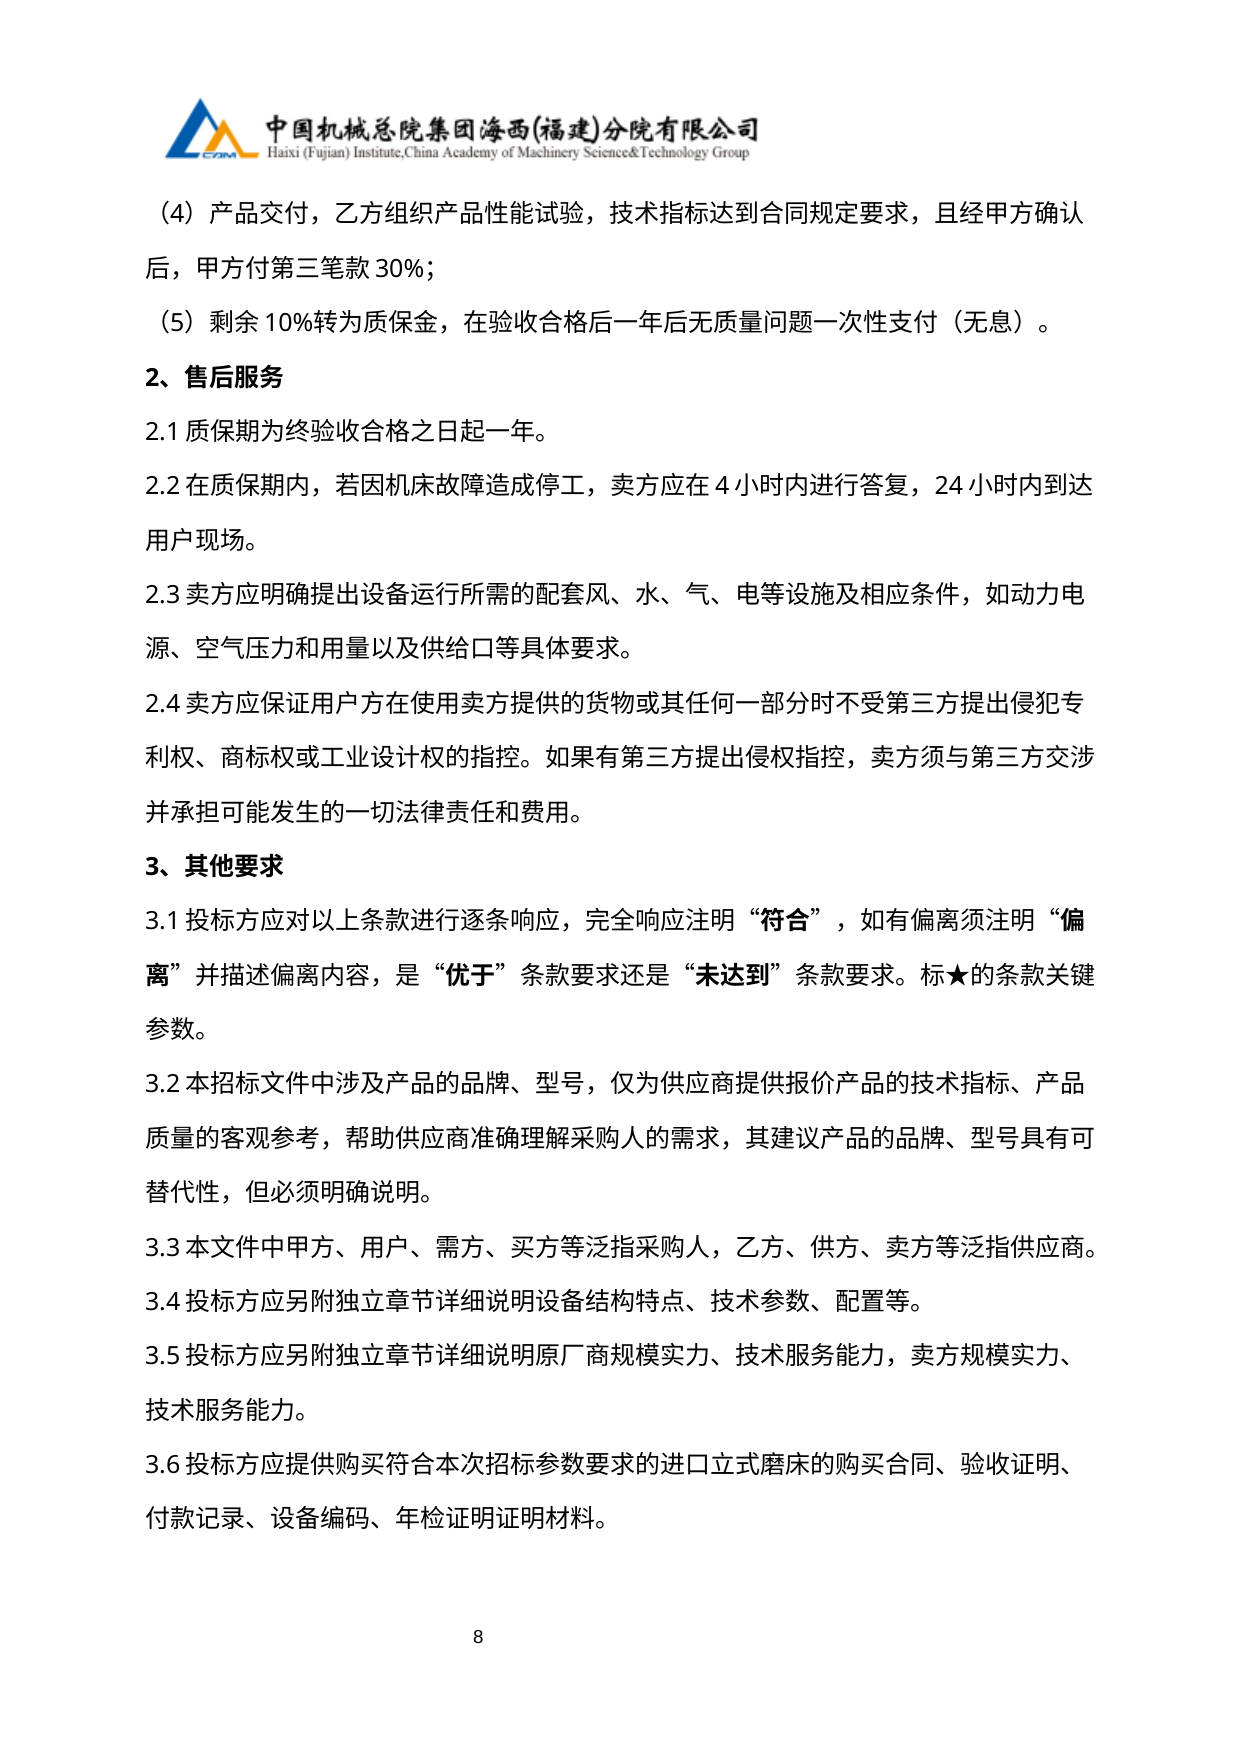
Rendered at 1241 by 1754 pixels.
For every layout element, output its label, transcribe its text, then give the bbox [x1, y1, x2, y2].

text （5）剩余10%转为质保金，在验收合格后一年后无质量问题一次性支付（无息）。 [145, 303, 1101, 339]
text 2.2在质保期内，若因机床故障造成停工，卖方应在4小时内进行答复，24小时内到达用户现场。 [145, 466, 1101, 556]
text 2.1质保期为终验收合格之日起一年。 [145, 411, 1101, 448]
text 3.6投标方应提供购买符合本次招标参数要求的进口立式磨床的购买合同、验收证明、付款记录、设备编码、年检证明证明材料。 [145, 1444, 1101, 1535]
picture [144, 88, 776, 178]
text （4）产品交付，乙方组织产品性能试验，技术指标达到合同规定要求，且经甲方确认后，甲方付第三笔款30%； [145, 194, 1101, 284]
text 3.2本招标文件中涉及产品的品牌、型号，仅为供应商提供报价产品的技术指标、产品质量的客观参考，帮助供应商准确理解采购人的需求，其建议产品的品牌、型号具有可替代性，但必须明确说明。 [145, 1064, 1101, 1209]
text 3.4投标方应另附独立章节详细说明设备结构特点、技术参数、配置等。 [145, 1281, 1101, 1318]
text 2、售后服务 [145, 357, 1101, 393]
text 2.3卖方应明确提出设备运行所需的配套风、水、气、电等设施及相应条件，如动力电源、空气压力和用量以及供给口等具体要求。 [145, 574, 1101, 665]
text 3.5投标方应另附独立章节详细说明原厂商规模实力、技术服务能力，卖方规模实力、技术服务能力。 [145, 1336, 1101, 1426]
text 3.3本文件中甲方、用户、需方、买方等泛指采购人，乙方、供方、卖方等泛指供应商。 [145, 1227, 1101, 1263]
text 2.4卖方应保证用户方在使用卖方提供的货物或其任何一部分时不受第三方提出侵犯专利权、商标权或工业设计权的指控。如果有第三方提出侵权指控，卖方须与第三方交涉并承担可能发生的一切法律责任和费用。 [145, 683, 1101, 828]
text 3.1投标方应对以上条款进行逐条响应，完全响应注明“符合”，如有偏离须注明“偏离”并描述偏离内容，是“优于”条款要求还是“未达到”条款要求。标★的条款关键参数。 [145, 901, 1101, 1046]
text 3、其他要求 [145, 846, 1101, 883]
